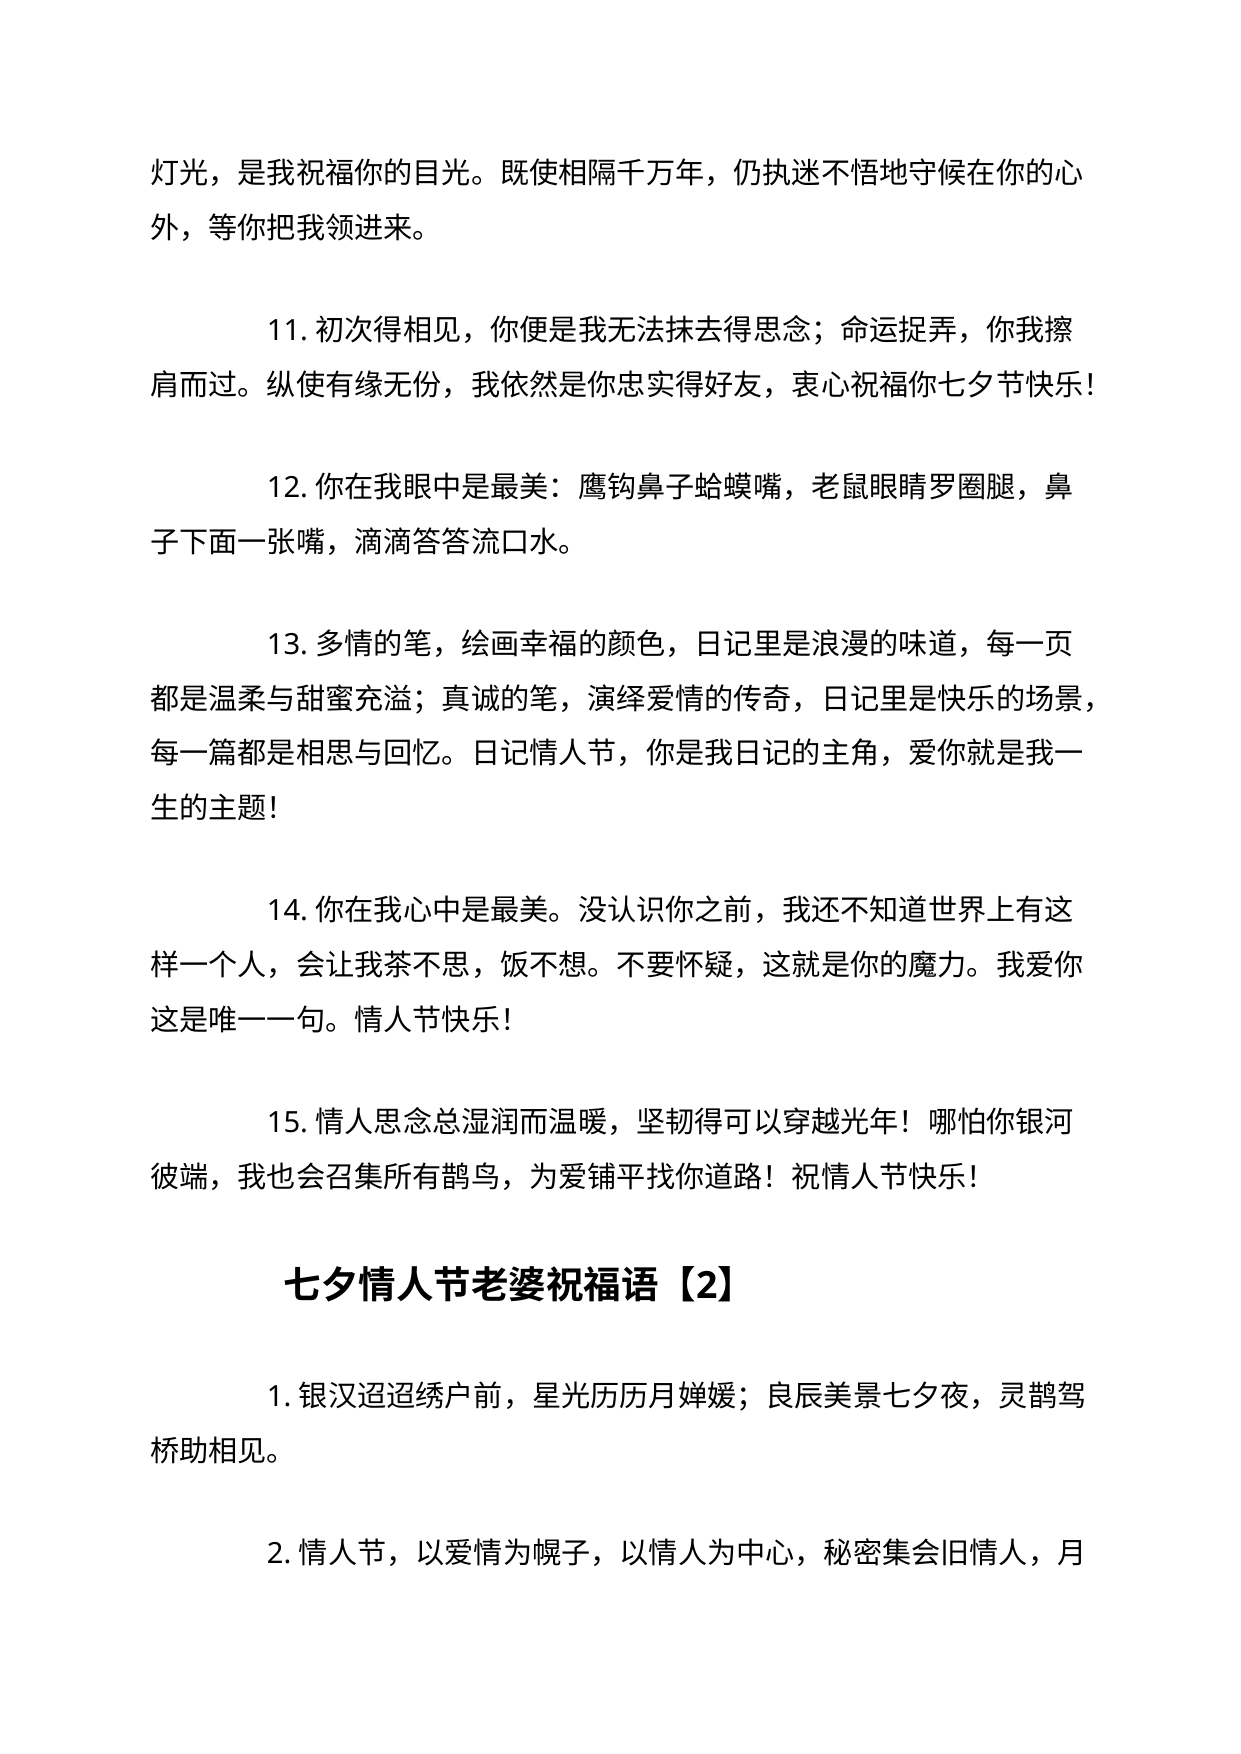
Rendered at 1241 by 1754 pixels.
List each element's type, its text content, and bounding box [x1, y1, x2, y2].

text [150, 1529, 1090, 1572]
text 11. 初次得相见，你便是我无法抹去得思念；命运捉弄，你我擦肩而过。纵使有缘无份，我依然是你忠实得好友，衷心祝福你七夕节快乐！ [150, 307, 1090, 404]
text 14. 你在我心中是最美。没认识你之前，我还不知道世界上有这样一个人，会让我茶不思，饭不想。不要怀疑，这就是你的魔力。我爱你这是唯一一句。情人节快乐！ [150, 887, 1090, 1039]
text 七夕情人节老婆祝福语【2】 [150, 1255, 1090, 1310]
text 12. 你在我眼中是最美：鹰钩鼻子蛤蟆嘴，老鼠眼睛罗圈腿，鼻子下面一张嘴，滴滴答答流口水。 [150, 463, 1090, 561]
text 15. 情人思念总湿润而温暖，坚韧得可以穿越光年！哪怕你银河彼端，我也会召集所有鹊鸟，为爱铺平找你道路！祝情人节快乐！ [150, 1098, 1090, 1196]
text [150, 150, 1090, 247]
text 1. 银汉迢迢绣户前，星光历历月婵媛；良辰美景七夕夜，灵鹊驾桥助相见。 [150, 1373, 1090, 1470]
text 13. 多情的笔，绘画幸福的颜色，日记里是浪漫的味道，每一页都是温柔与甜蜜充溢；真诚的笔，演绎爱情的传奇，日记里是快乐的场景，每一篇都是相思与回忆。日记情人节，你是我日记的主角，爱你就是我一生的主题！ [150, 620, 1090, 827]
